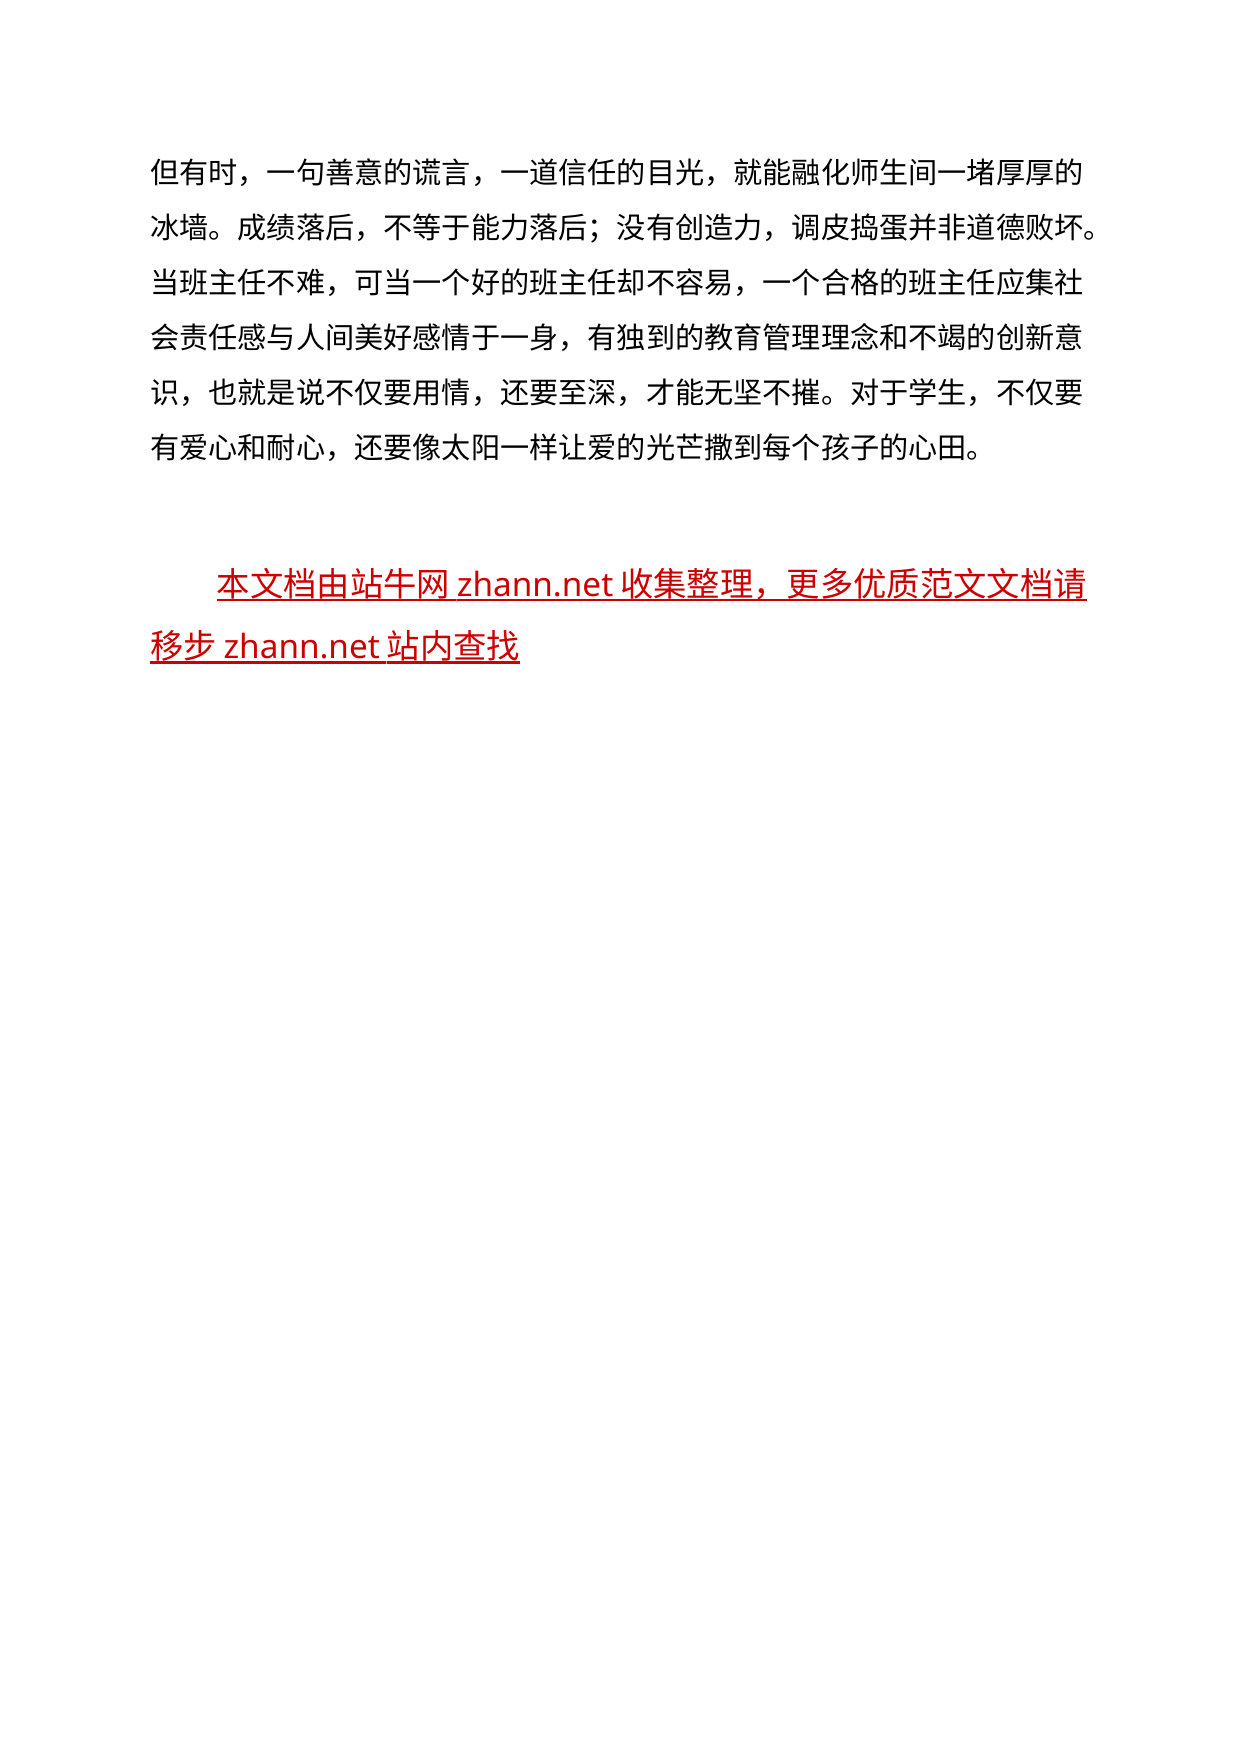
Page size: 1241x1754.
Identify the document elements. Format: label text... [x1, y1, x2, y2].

text 本文档由站牛网zhann.net收集整理，更多优质范文文档请移步zhann.net站内查找 [150, 557, 1090, 669]
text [150, 150, 1090, 467]
